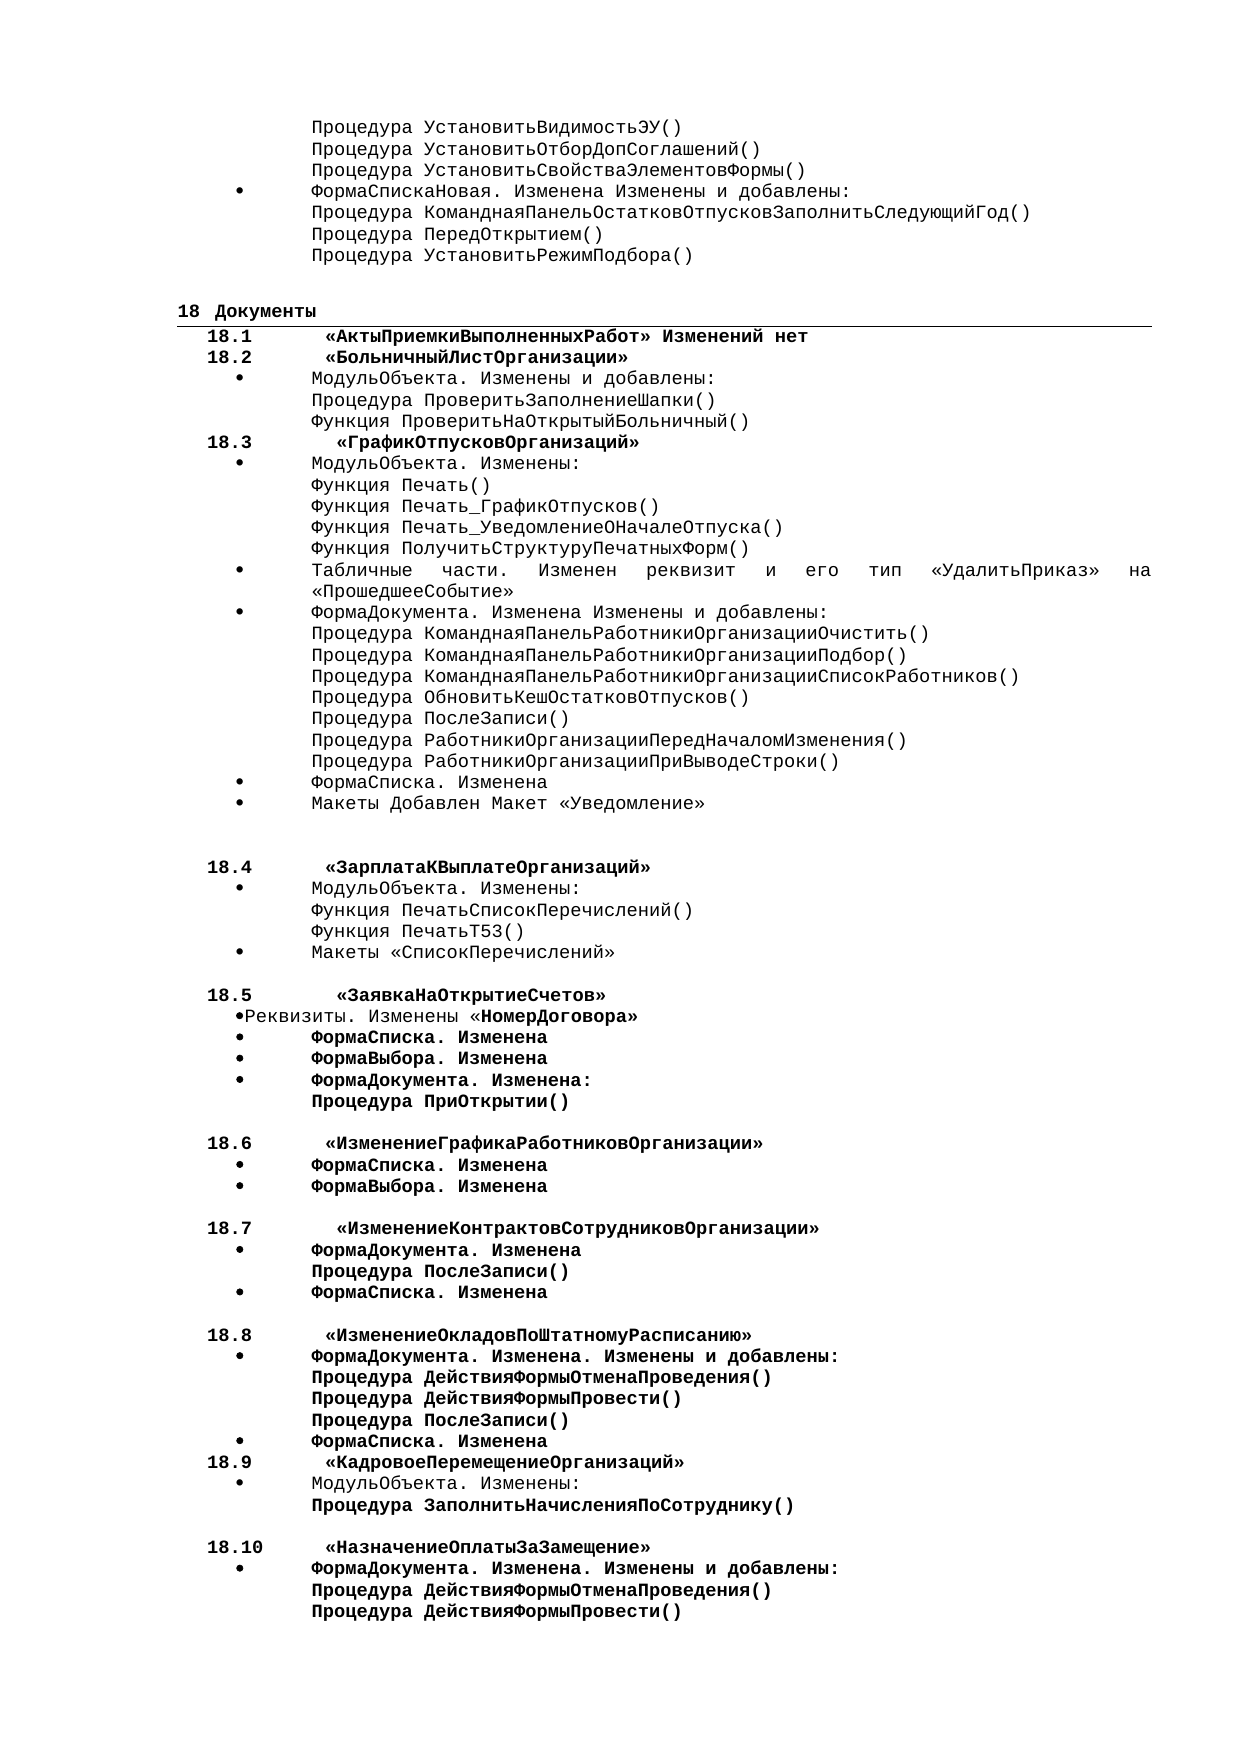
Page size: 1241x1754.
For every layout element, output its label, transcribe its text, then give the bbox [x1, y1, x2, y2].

list ФормаДокумента. Изменена [236, 1240, 1152, 1262]
list «ИзменениеКонтрактовСотрудниковОрганизации» [207, 1219, 1152, 1240]
list ФормаСпискаНовая. Изменена Изменены и добавлены: [236, 182, 1152, 203]
list «ИзменениеГрафикаРаботниковОрганизации» [207, 1134, 1152, 1155]
text Процедура РаботникиОрганизацииПередНачаломИзменения() [311, 730, 1152, 752]
text Процедура ДействияФормыОтменаПроведения() [311, 1368, 1152, 1389]
list МодульОбъекта. Изменены: [236, 454, 1152, 475]
list ФормаДокумента. Изменена Изменены и добавлены: [236, 603, 1152, 624]
text Процедура КоманднаяПанельРаботникиОрганизацииПодбор() [311, 645, 1152, 667]
list Документы [177, 302, 1152, 326]
list Реквизиты. Изменены «НомерДоговора» [236, 1007, 1152, 1028]
text Процедура ПередОткрытием() [311, 224, 1152, 246]
list «ЗаявкаНаОткрытиеСчетов» [207, 985, 1152, 1007]
list «ГрафикОтпусковОрганизаций» [207, 433, 1152, 454]
list Макеты Добавлен Макет «Уведомление» [236, 794, 1152, 815]
list «АктыПриемкиВыполненныхРабот» Изменений нет [207, 327, 1152, 348]
text Функция Печать_УведомлениеОНачалеОтпуска() [311, 518, 1152, 539]
list МодульОбъекта. Изменены и добавлены: [236, 369, 1152, 390]
text Функция ПечатьТ53() [311, 922, 1152, 943]
text Процедура ДействияФормыПровести() [311, 1389, 1152, 1410]
list ФормаВыбора. Изменена [236, 1049, 1152, 1070]
text Функция ПечатьСписокПеречислений() [311, 900, 1152, 922]
text Функция ПроверитьНаОткрытыйБольничный() [311, 412, 1152, 433]
list ФормаВыбора. Изменена [236, 1177, 1152, 1198]
text Процедура ПроверитьЗаполнениеШапки() [311, 390, 1152, 412]
list «ЗарплатаКВыплатеОрганизаций» [207, 858, 1152, 879]
text Процедура ПослеЗаписи() [311, 709, 1152, 730]
text Процедура ДействияФормыОтменаПроведения() [311, 1580, 1152, 1602]
text Процедура КоманднаяПанельОстатковОтпусковЗаполнитьСледующийГод() [311, 203, 1152, 224]
text Процедура ЗаполнитьНачисленияПоСотруднику() [305, 1495, 1152, 1517]
text Процедура УстановитьСвойстваЭлементовФормы() [311, 161, 1152, 182]
list ФормаСписка. Изменена [236, 1432, 1152, 1453]
list Табличные части. Изменен реквизит и его тип «УдалитьПриказ» на «ПрошедшееСобытие» [236, 560, 1152, 603]
text Функция Печать_ГрафикОтпусков() [311, 497, 1152, 518]
list «БольничныйЛистОрганизации» [207, 348, 1152, 369]
text Процедура ПослеЗаписи() [311, 1262, 1152, 1283]
list Макеты «СписокПеречислений» [236, 943, 1152, 964]
list МодульОбъекта. Изменены: [236, 1474, 1152, 1495]
list ФормаСписка. Изменена [236, 1028, 1152, 1049]
list ФормаДокумента. Изменена. Изменены и добавлены: [236, 1347, 1152, 1368]
text Функция Печать() [311, 475, 1152, 497]
list ФормаДокумента. Изменена: [236, 1070, 1152, 1092]
list МодульОбъекта. Изменены: [236, 879, 1152, 900]
text Процедура ПослеЗаписи() [311, 1410, 1152, 1432]
list «НазначениеОплатыЗаЗамещение» [207, 1538, 1152, 1559]
text Процедура УстановитьРежимПодбора() [311, 246, 1152, 267]
text Процедура ОбновитьКешОстатковОтпусков() [311, 688, 1152, 709]
list «КадровоеПеремещениеОрганизаций» [207, 1453, 1152, 1474]
text Процедура УстановитьОтборДопСоглашений() [311, 139, 1152, 161]
list «ИзменениеОкладовПоШтатномуРасписанию» [207, 1325, 1152, 1347]
list ФормаСписка. Изменена [236, 1283, 1152, 1304]
text Функция ПолучитьСтруктуруПечатныхФорм() [311, 539, 1152, 560]
text Процедура КоманднаяПанельРаботникиОрганизацииСписокРаботников() [311, 667, 1152, 688]
text Процедура РаботникиОрганизацииПриВыводеСтроки() [311, 752, 1152, 773]
list ФормаСписка. Изменена [236, 1155, 1152, 1177]
list ФормаСписка. Изменена [236, 773, 1152, 794]
text Процедура УстановитьВидимостьЭУ() [311, 118, 1152, 139]
text Процедура ПриОткрытии() [311, 1092, 1152, 1113]
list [236, 1559, 1152, 1580]
text Процедура КоманднаяПанельРаботникиОрганизацииОчистить() [311, 624, 1152, 645]
text Процедура ДействияФормыПровести() [311, 1602, 1152, 1623]
